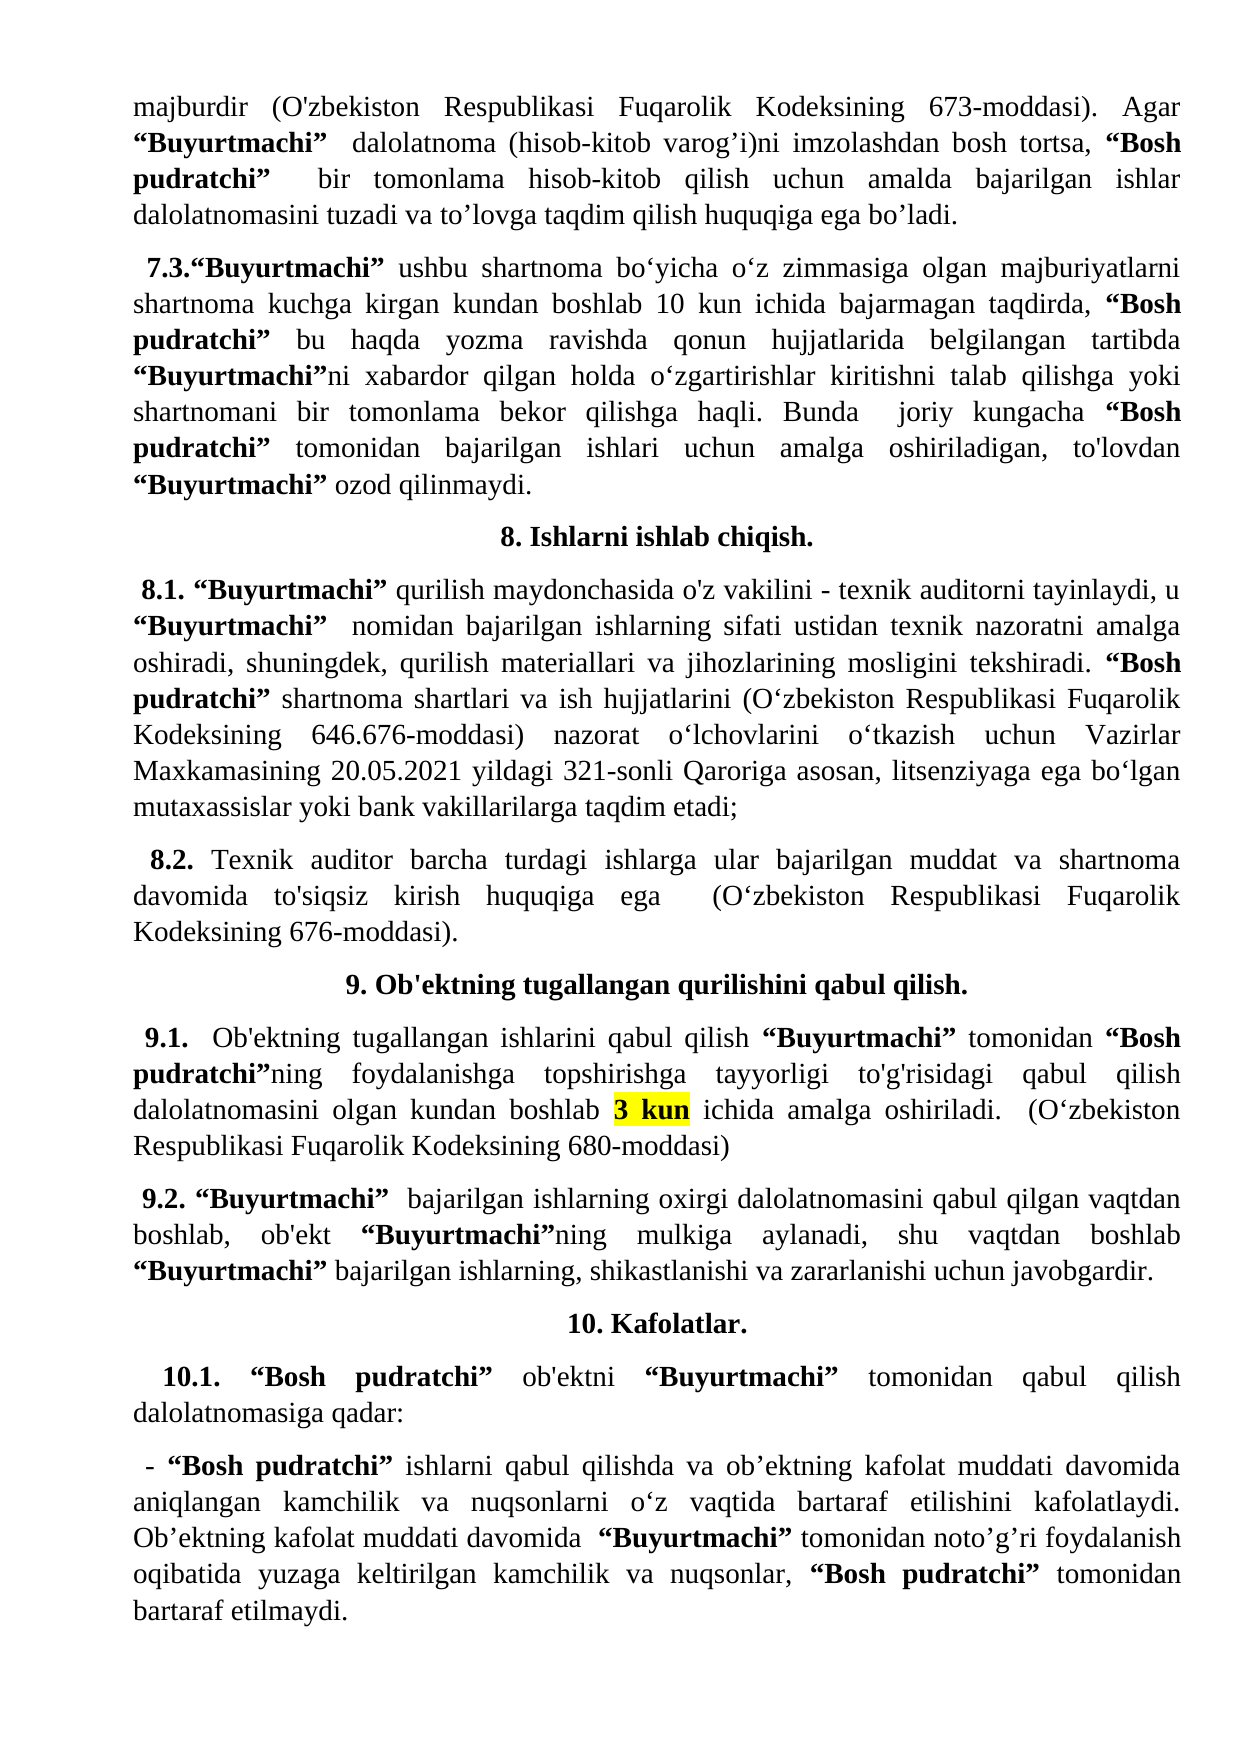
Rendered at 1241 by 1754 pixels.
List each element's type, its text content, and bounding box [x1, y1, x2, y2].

text 9. Ob'ektning tugallangan qurilishini qabul qilish. [133, 967, 1181, 1001]
text 10.1. “Bosh pudratchi” ob'ektni “Buyurtmachi” tomonidan qabul qilish dalolatnomasiga qadar: [133, 1359, 1181, 1429]
text 8. Ishlarni ishlab chiqish. [133, 519, 1181, 553]
text 9.1. Ob'ektning tugallangan ishlarini qabul qilish “Buyurtmachi” tomonidan “Bosh pudratchi”ning foydalanishga topshirishga tayyorligi to'g'risidagi qabul qilish dalolatnomasini olgan kundan boshlab 3 kun ichida amalga oshiriladi. (O‘zbekiston Respublikasi Fuqarolik Kodeksining 680-moddasi) [133, 1020, 1181, 1162]
text 7.3.“Buyurtmachi” ushbu shartnoma bo‘yicha o‘z zimmasiga olgan majburiyatlarni shartnoma kuchga kirgan kundan boshlab 10 kun ichida bajarmagan taqdirda, “Bosh pudratchi” bu haqda yozma ravishda qonun hujjatlarida belgilangan tartibda “Buyurtmachi”ni xabardor qilgan holda o‘zgartirishlar kiritishni talab qilishga yoki shartnomani bir tomonlama bekor qilishga haqli. Bunda joriy kungacha “Bosh pudratchi” tomonidan bajarilgan ishlari uchun amalga oshiriladigan, to'lovdan “Buyurtmachi” ozod qilinmaydi. [133, 250, 1181, 500]
text 10. Kafolatlar. [133, 1306, 1181, 1340]
text 8.1. “Buyurtmachi” qurilish maydonchasida o'z vakilini - texnik auditorni tayinlaydi, u “Buyurtmachi” nomidan bajarilgan ishlarning sifati ustidan texnik nazoratni amalga oshiradi, shuningdek, qurilish materiallari va jihozlarining mosligini tekshiradi. “Bosh pudratchi” shartnoma shartlari va ish hujjatlarini (O‘zbekiston Respublikasi Fuqarolik Kodeksining 646.676-moddasi) nazorat o‘lchovlarini o‘tkazish uchun Vazirlar Maxkamasining 20.05.2021 yildagi 321-sonli Qaroriga asosan, litsenziyaga ega bo‘lgan mutaxassislar yoki bank vakillarilarga taqdim etadi; [133, 572, 1181, 823]
text 8.2. Texnik auditor barcha turdagi ishlarga ular bajarilgan muddat va shartnoma davomida to'siqsiz kirish huquqiga ega (O‘zbekiston Respublikasi Fuqarolik Kodeksining 676-moddasi). [133, 842, 1181, 948]
text - “Bosh pudratchi” ishlarni qabul qilishda va ob’ektning kafolat muddati davomida aniqlangan kamchilik va nuqsonlarni o‘z vaqtida bartaraf etilishini kafolatlaydi. Ob’ektning kafolat muddati davomida “Buyurtmachi” tomonidan noto’g’ri foydalanish oqibatida yuzaga keltirilgan kamchilik va nuqsonlar, “Bosh pudratchi” tomonidan bartaraf etilmaydi. [133, 1448, 1181, 1626]
text 9.2. “Buyurtmachi” bajarilgan ishlarning oxirgi dalolatnomasini qabul qilgan vaqtdan boshlab, ob'ekt “Buyurtmachi”ning mulkiga aylanadi, shu vaqtdan boshlab “Buyurtmachi” bajarilgan ishlarning, shikastlanishi va zararlanishi uchun javobgardir. [133, 1181, 1181, 1287]
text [133, 89, 1181, 231]
